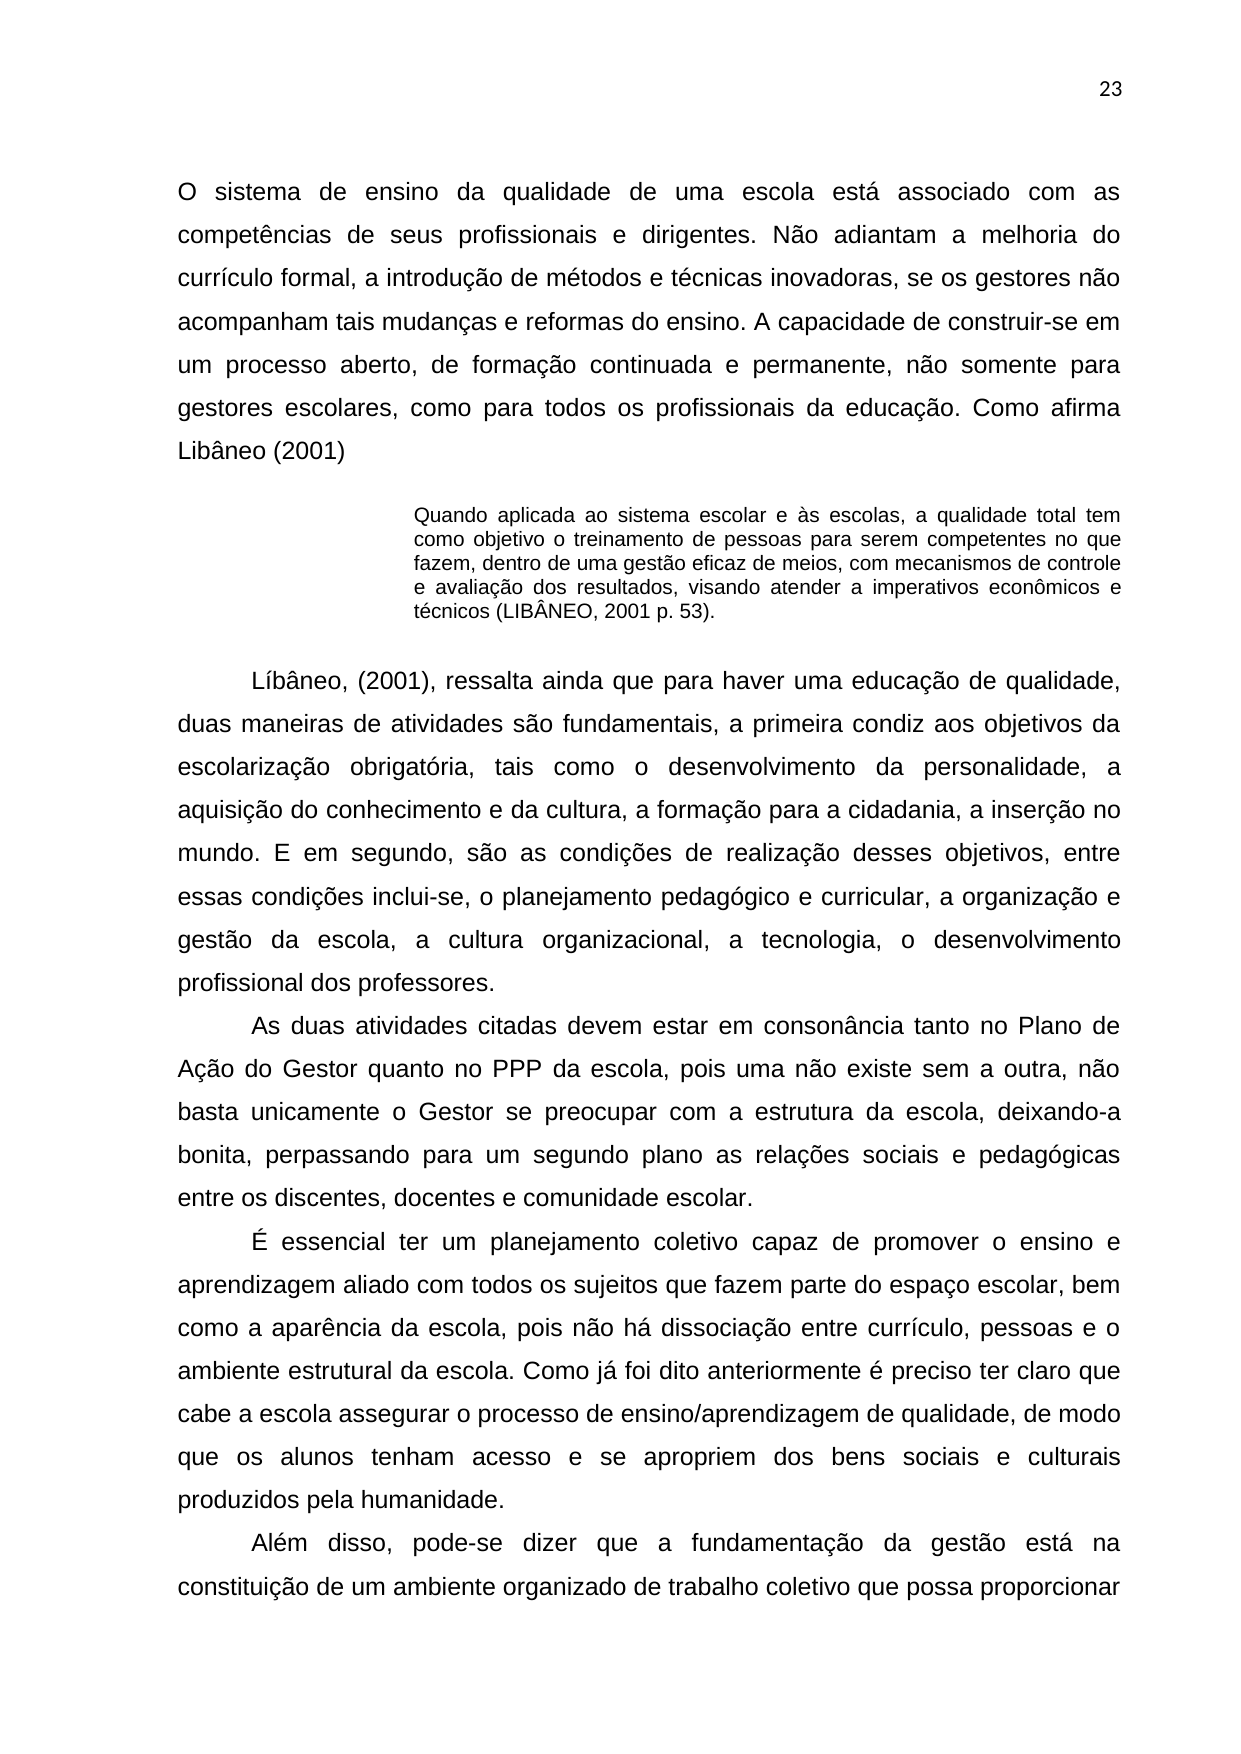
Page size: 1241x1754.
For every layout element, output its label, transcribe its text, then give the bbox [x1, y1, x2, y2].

text As duas atividades citadas devem estar em consonância tanto no Plano de Ação do Gestor quanto no PPP da escola, pois uma não existe sem a outra, não basta unicamente o Gestor se preocupar com a estrutura da escola, deixando-a bonita, perpassando para um segundo plano as relações sociais e pedagógicas entre os discentes, docentes e comunidade escolar. [177, 1011, 1122, 1212]
text É essencial ter um planejamento coletivo capaz de promover o ensino e aprendizagem aliado com todos os sujeitos que fazem parte do espaço escolar, bem como a aparência da escola, pois não há dissociação entre currículo, pessoas e o ambiente estrutural da escola. Como já foi dito anteriormente é preciso ter claro que cabe a escola assegurar o processo de ensino/aprendizagem de qualidade, de modo que os alunos tenham acesso e se apropriem dos bens sociais e culturais produzidos pela humanidade. [177, 1227, 1122, 1514]
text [177, 1528, 1122, 1600]
text Quando aplicada ao sistema escolar e às escolas, a qualidade total tem como objetivo o treinamento de pessoas para serem competentes no que fazem, dentro de uma gestão eficaz de meios, com mecanismos de controle e avaliação dos resultados, visando atender a imperativos econômicos e técnicos (LIBÂNEO, 2001 p. 53). [413, 503, 1122, 623]
text Líbâneo, (2001), ressalta ainda que para haver uma educação de qualidade, duas maneiras de atividades são fundamentais, a primeira condiz aos objetivos da escolarização obrigatória, tais como o desenvolvimento da personalidade, a aquisição do conhecimento e da cultura, a formação para a cidadania, a inserção no mundo. E em segundo, são as condições de realização desses objetivos, entre essas condições inclui-se, o planejamento pedagógico e curricular, a organização e gestão da escola, a cultura organizacional, a tecnologia, o desenvolvimento profissional dos professores. [177, 666, 1122, 997]
text O sistema de ensino da qualidade de uma escola está associado com as competências de seus profissionais e dirigentes. Não adiantam a melhoria do currículo formal, a introdução de métodos e técnicas inovadoras, se os gestores não acompanham tais mudanças e reformas do ensino. A capacidade de construir-se em um processo aberto, de formação continuada e permanente, não somente para gestores escolares, como para todos os profissionais da educação. Como afirma Libâneo (2001) [177, 177, 1122, 465]
